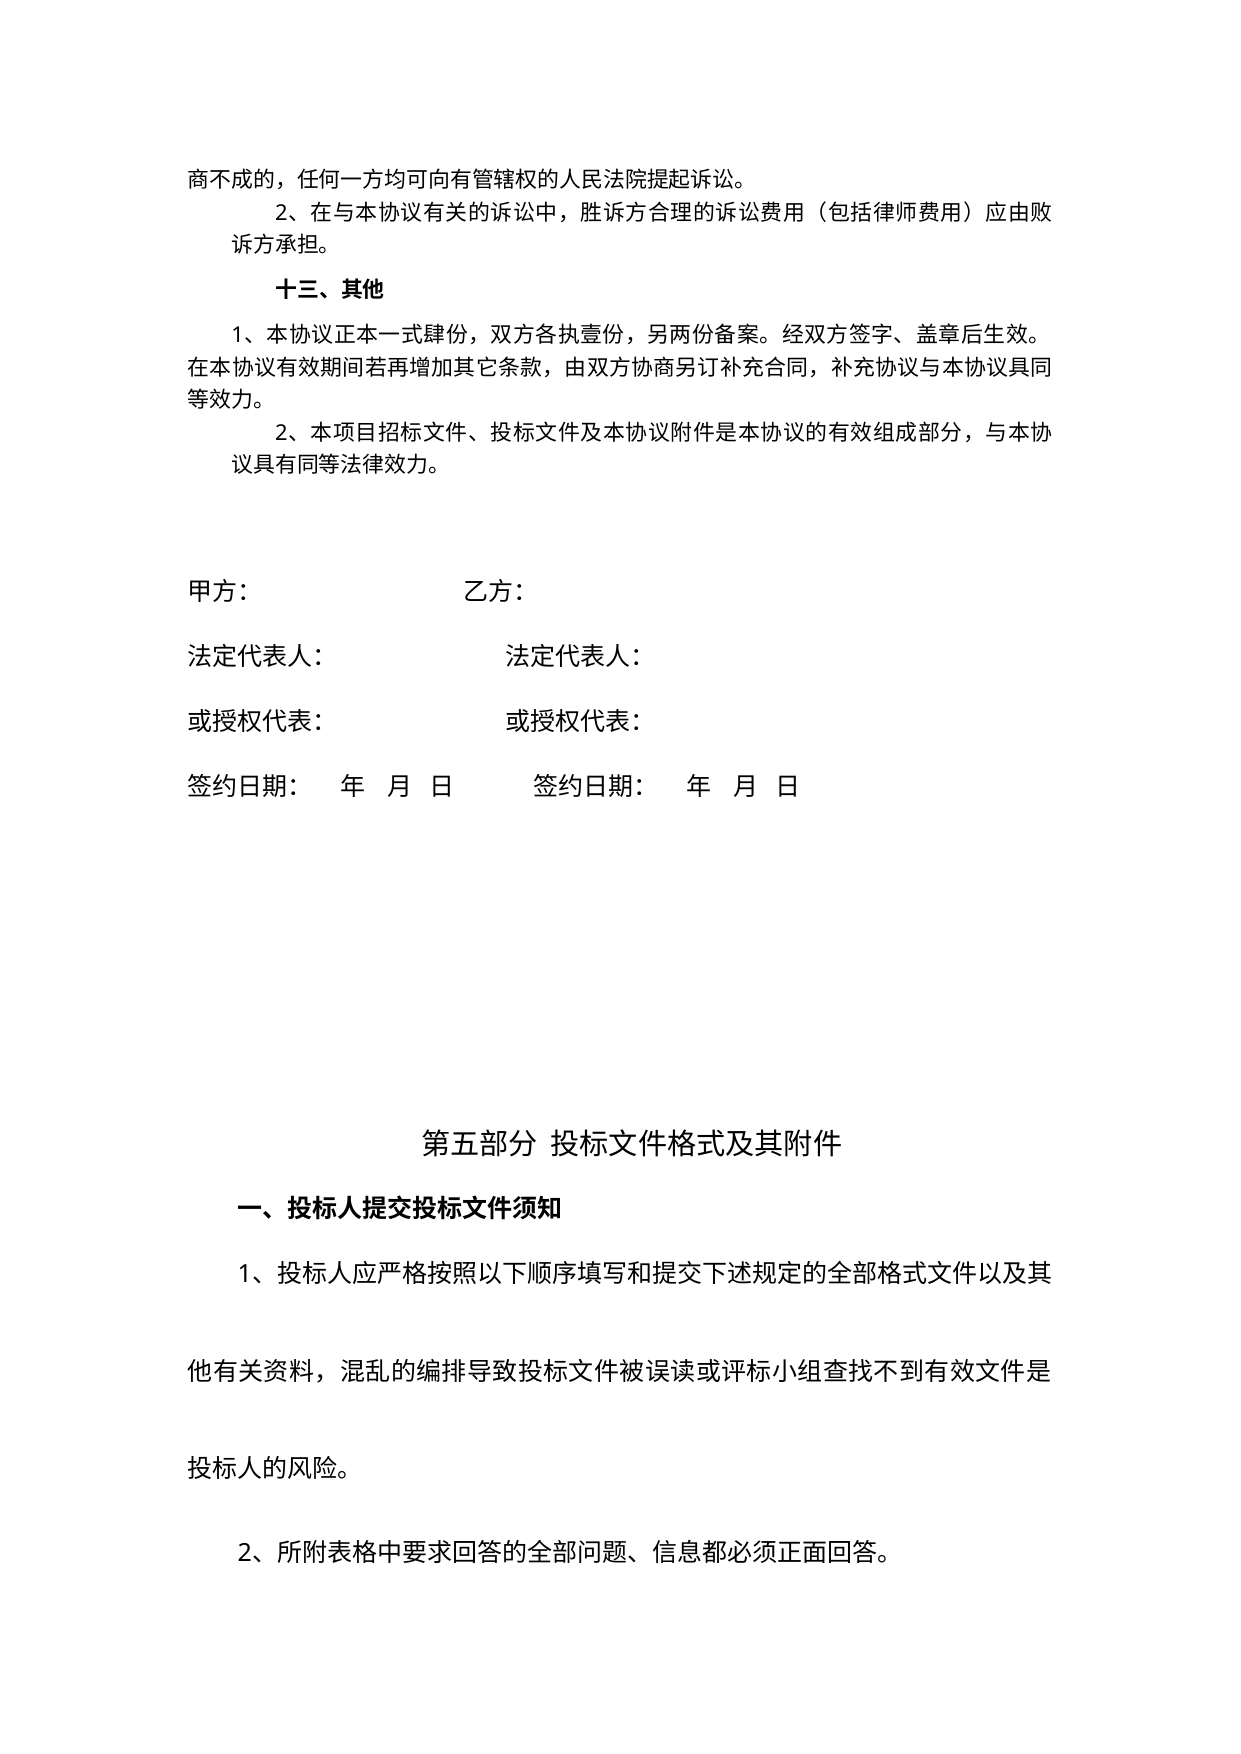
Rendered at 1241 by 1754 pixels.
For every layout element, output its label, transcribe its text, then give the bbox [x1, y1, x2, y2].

text 法定代表人： 法定代表人： [187, 622, 1053, 687]
text 十三、其他 [231, 272, 1053, 304]
text 2、本项目招标文件、投标文件及本协议附件是本协议的有效组成部分，与本协议具有同等法律效力。 [231, 414, 1053, 479]
text 一、投标人提交投标文件须知 [187, 1174, 1053, 1239]
text 第五部分 投标文件格式及其附件 [187, 1109, 1053, 1174]
text 甲方： 乙方： [187, 557, 1053, 622]
text 1、本协议正本一式肆份，双方各执壹份，另两份备案。经双方签字、盖章后生效。在本协议有效期间若再增加其它条款，由双方协商另订补充合同，补充协议与本协议具同等效力。 [187, 317, 1053, 414]
text 1、投标人应严格按照以下顺序填写和提交下述规定的全部格式文件以及其他有关资料，混乱的编排导致投标文件被误读或评标小组查找不到有效文件是投标人的风险。 [187, 1239, 1053, 1499]
text 2、所附表格中要求回答的全部问题、信息都必须正面回答。 [187, 1518, 1053, 1583]
text 或授权代表： 或授权代表： [187, 687, 1053, 752]
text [187, 162, 1053, 194]
text 签约日期： 年 月 日 签约日期： 年 月 日 [187, 752, 1053, 817]
text 2、在与本协议有关的诉讼中，胜诉方合理的诉讼费用（包括律师费用）应由败诉方承担。 [231, 194, 1053, 259]
